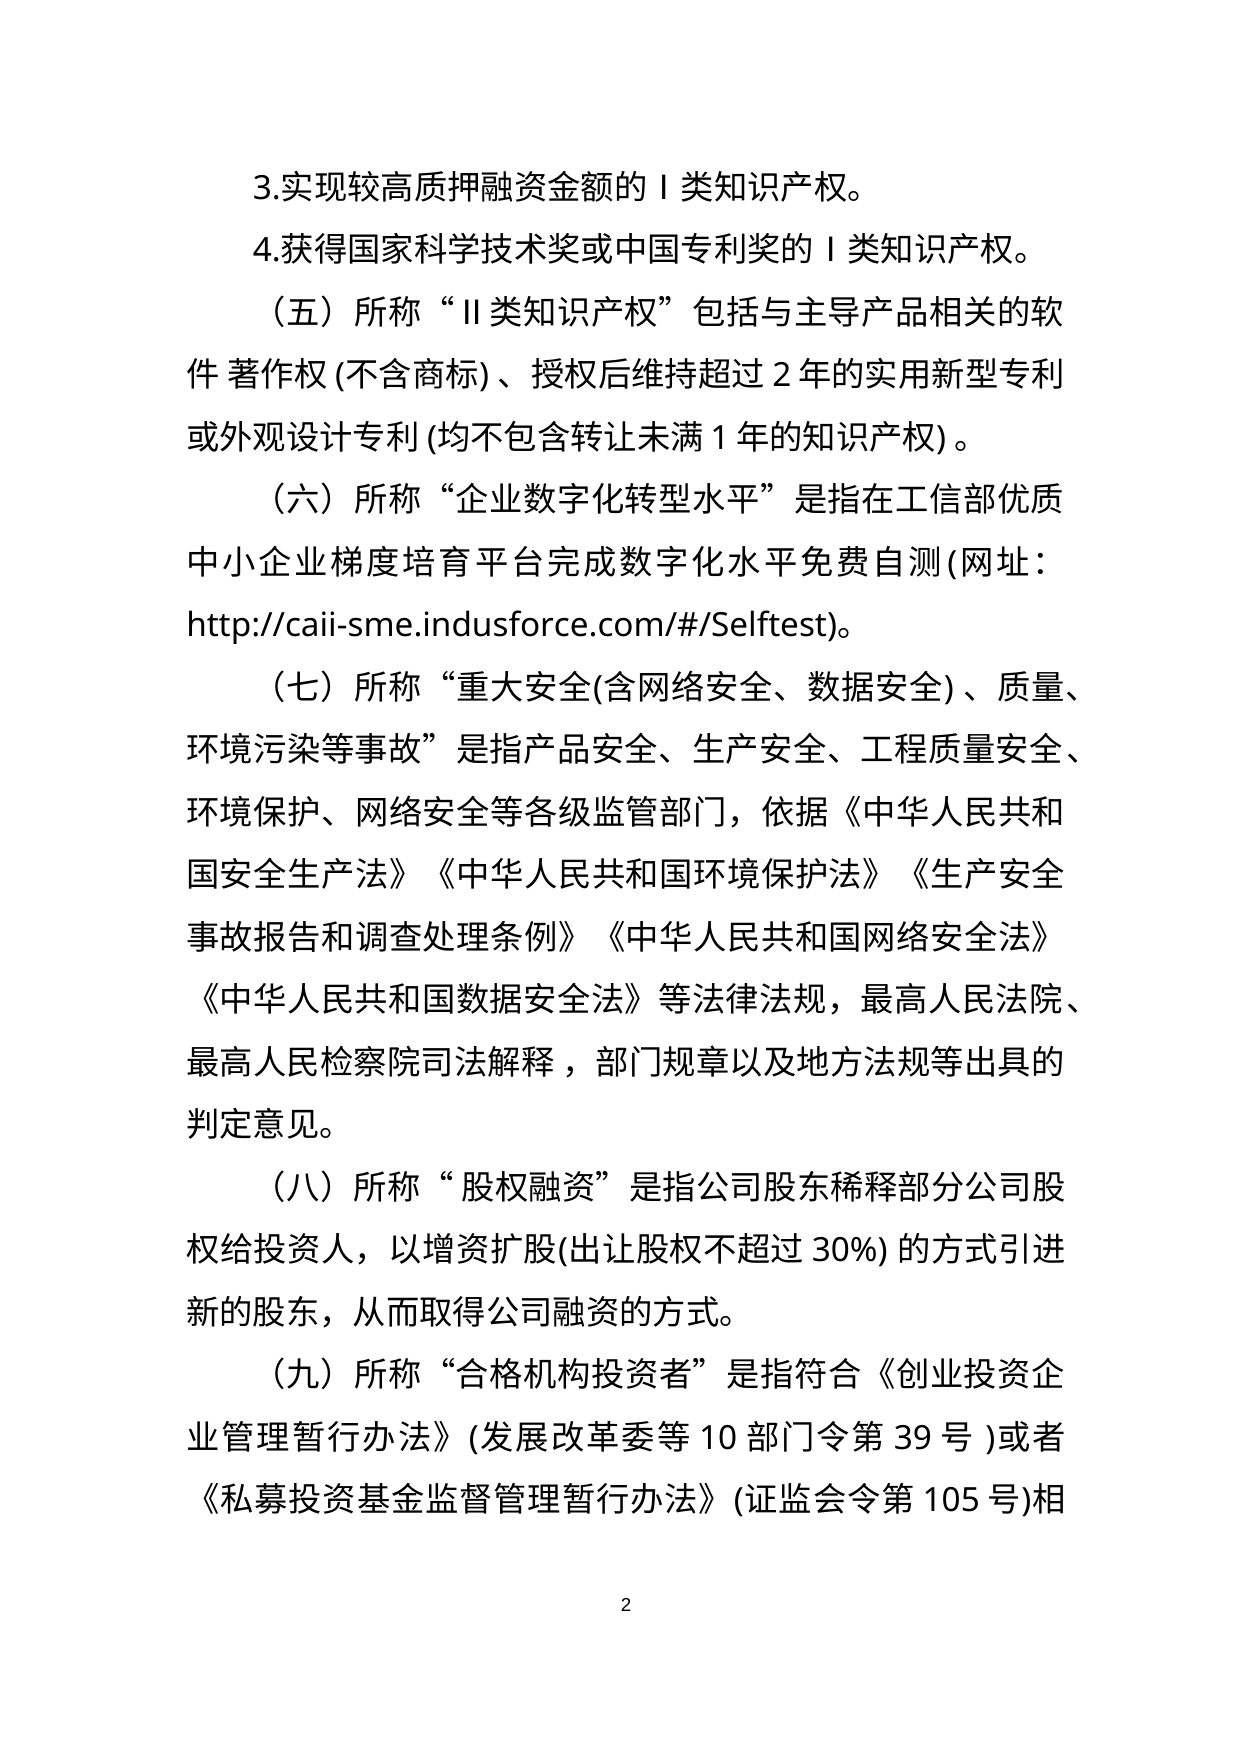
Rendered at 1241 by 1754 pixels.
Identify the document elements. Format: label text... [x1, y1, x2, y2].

text 4.获得国家科学技术奖或中国专利奖的Ⅰ类知识产权。 [186, 462, 1066, 524]
text 1.在海外有同族专利权的发明专利或在海外取得收入的其他Ⅰ类知识产权，其中专利限G20成员、新加坡以及欧洲 专利局经实质审查后获得授权的发明专利。 [186, 149, 1066, 337]
text （六）所称“企业数字化转型水平”是指在工信部优质中小企业梯度培育平台完成数字化水平免费自测(网址： http://caii-sme.indusforce.com/#/Selftest)。 [186, 712, 1066, 899]
text 2.维持年限超过10年的Ⅰ类知识产权。 [186, 337, 1066, 399]
text （五）所称“Ⅱ类知识产权”包括与主导产品相关的软件 著作权 (不含商标) 、授权后维持超过2年的实用新型专利 或外观设计专利 (均不包含转让未满1年的知识产权) 。 [186, 524, 1066, 712]
text 3.实现较高质押融资金额的Ⅰ类知识产权。 [186, 399, 1066, 462]
text （七）所称“重大安全(含网络安全、数据安全) 、质量、环境污染等事故”是指产品安全、生产安全、工程质量安全、环境保护、网络安全等各级监管部门，依据《中华人民共和国安全生产法》《中华人民共和国环境保护法》《生产安全事故报告和调查处理条例》《中华人民共和国网络安全法》《中华人民共和国数据安全法》等法律法规，最高人民法院、最高人民检察院司法解释 ，部门规章以及地方法规等出具的判定意见。 [186, 899, 1066, 1399]
